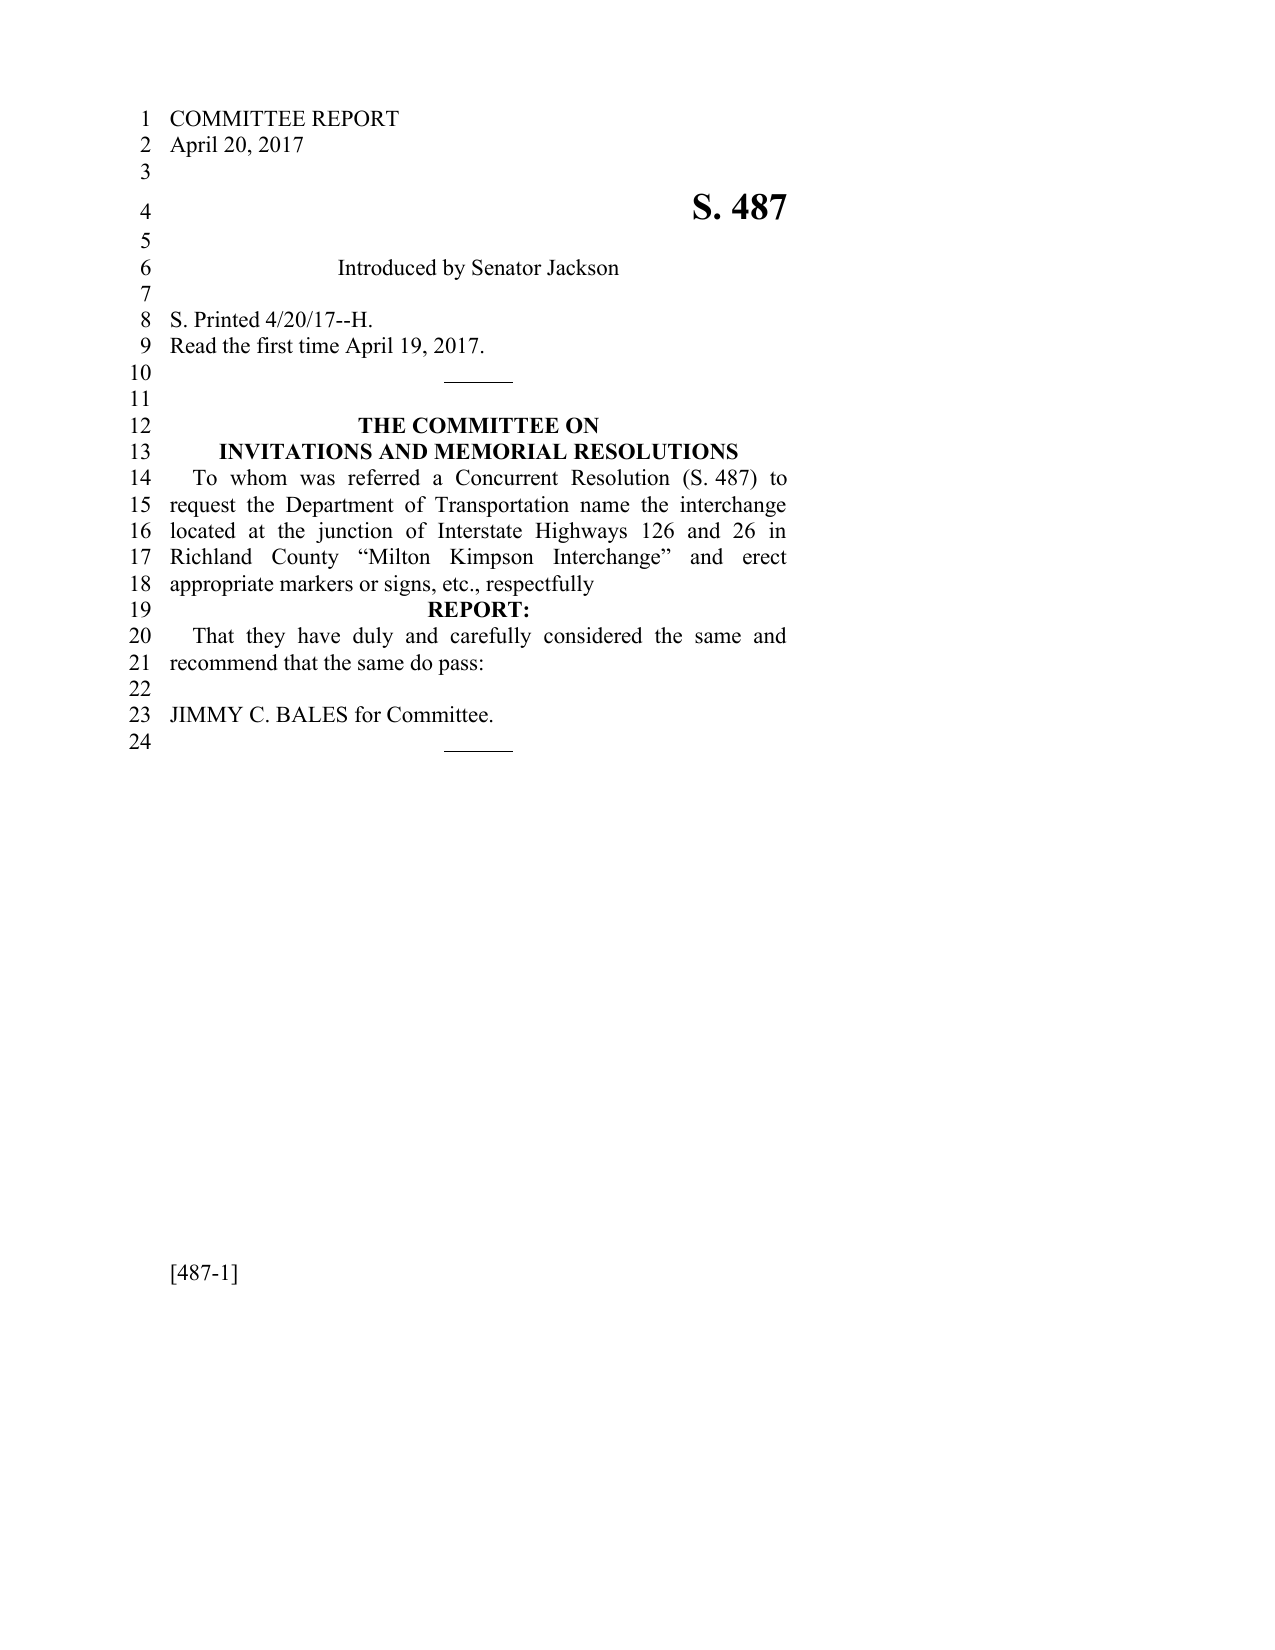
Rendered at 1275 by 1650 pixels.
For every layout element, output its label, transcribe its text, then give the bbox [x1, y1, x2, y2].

text JIMMY C. BALES for Committee. [169, 702, 787, 728]
text Read the first time April 19, 2017. [169, 333, 787, 359]
text S. Printed 4/20/17--H. [169, 306, 787, 333]
text COMMITTEE REPORT [169, 105, 787, 131]
text THE COMMITTEE ON [169, 412, 787, 438]
text Introduced by Senator Jackson [169, 253, 787, 280]
text REPORT: [169, 596, 787, 622]
text S. 487 [169, 184, 787, 227]
text INVITATIONS AND MEMORIAL RESOLUTIONS [169, 438, 787, 464]
text April 20, 2017 [169, 131, 787, 158]
text To whom was referred a Concurrent Resolution (S. 487) to request the Department of Transportation name the interchange located at the junction of Interstate Highways 126 and 26 in Richland County “Milton Kimpson Interchange” and erect appropriate markers or signs, etc., respectfully [169, 464, 787, 596]
text That they have duly and carefully considered the same and recommend that the same do pass: [169, 622, 787, 675]
